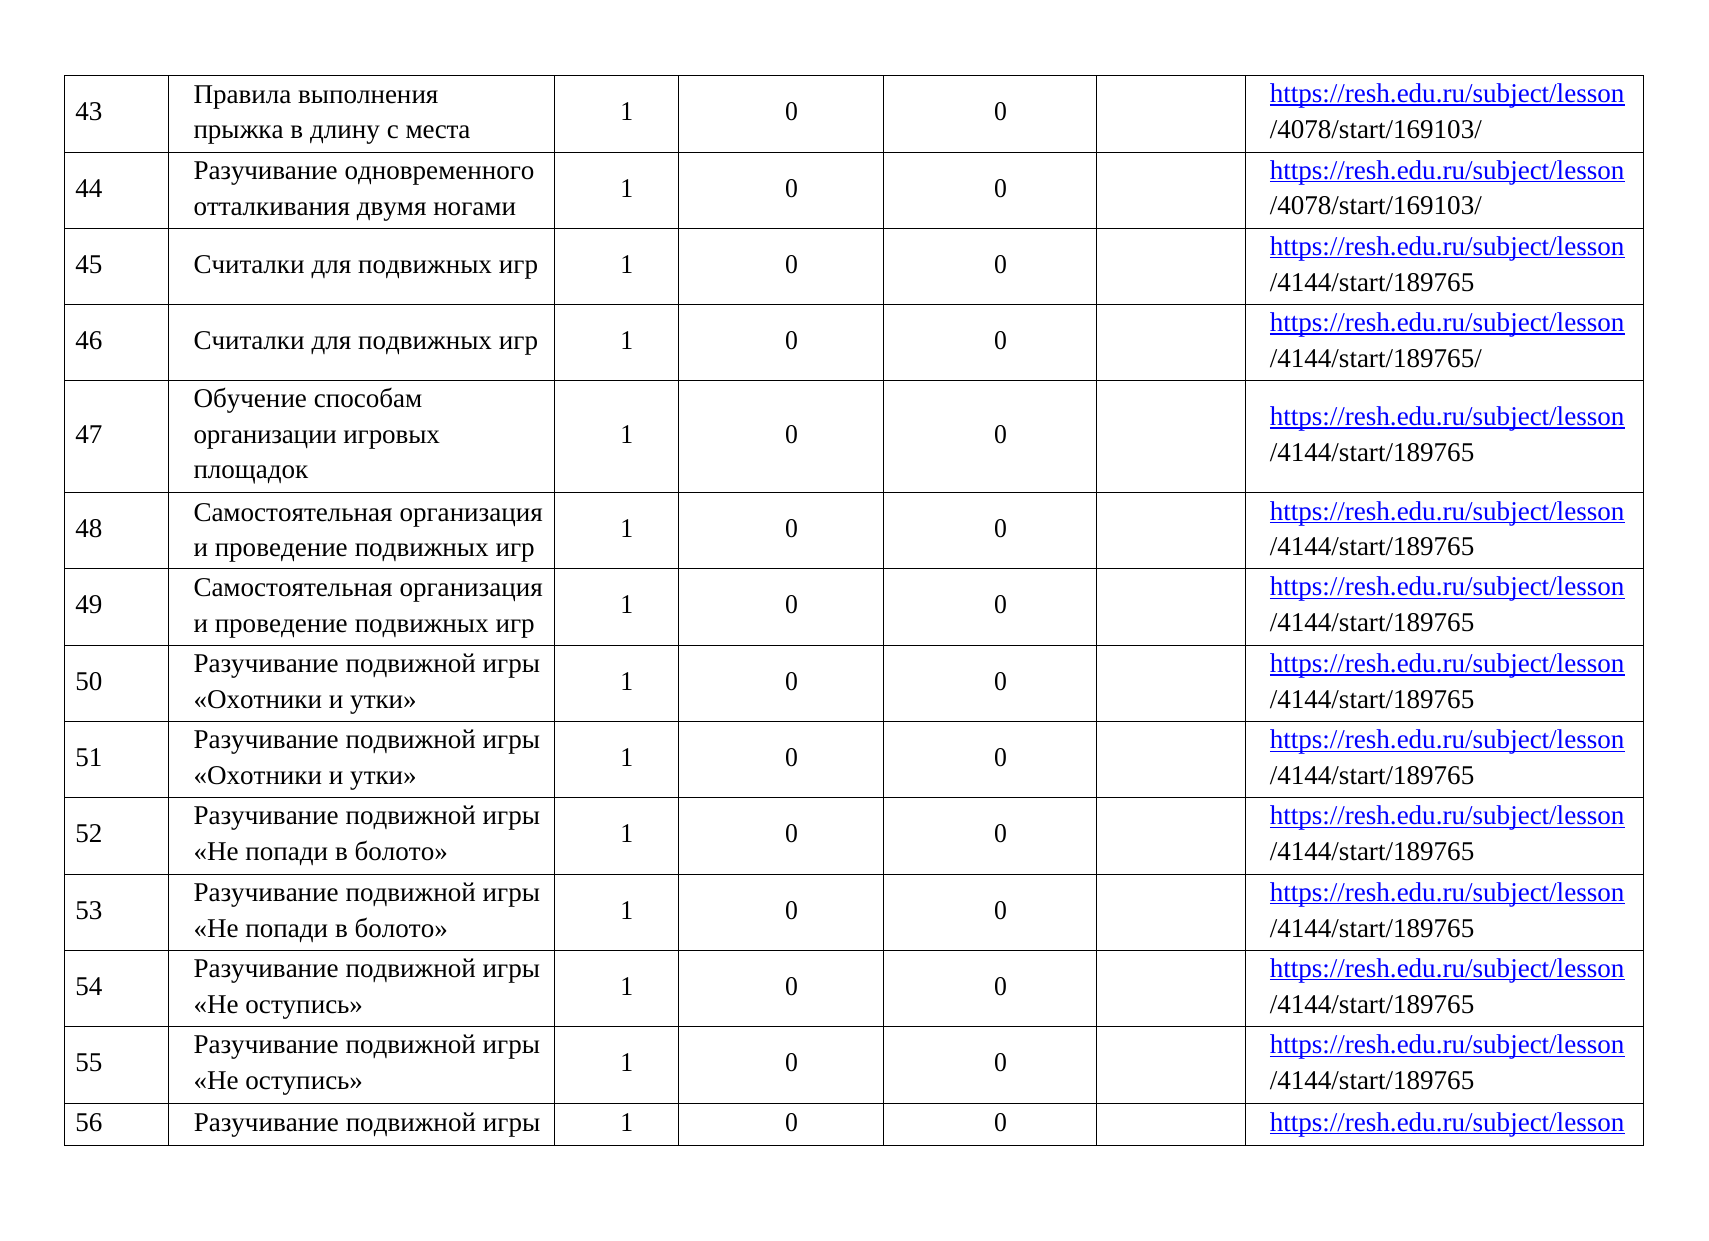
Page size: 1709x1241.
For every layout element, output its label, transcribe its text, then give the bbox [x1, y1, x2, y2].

table_cell 0 [884, 493, 1096, 568]
table_cell [1097, 1027, 1245, 1102]
table_cell 0 [679, 951, 883, 1026]
table_cell Разучивание подвижной игры «Не оступись» [169, 951, 554, 1026]
table_cell 1 [555, 722, 678, 797]
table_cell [1246, 1027, 1643, 1102]
table_cell 1 [555, 381, 678, 492]
table_cell https://resh.edu.ru/subject/lesson /4078/start/169103/ [1246, 153, 1643, 228]
table_cell [1097, 153, 1245, 228]
table_cell [1097, 875, 1245, 949]
table_header 0 [679, 76, 883, 151]
table_cell [1097, 798, 1245, 873]
table_cell 1 [555, 1104, 678, 1145]
table_header 43 [65, 76, 168, 151]
table_header [1097, 76, 1245, 151]
table_cell [1097, 305, 1245, 380]
table_cell 0 [679, 569, 883, 645]
table_cell 46 [65, 305, 168, 380]
table_cell 51 [65, 722, 168, 797]
table_cell 0 [679, 381, 883, 492]
table_cell [1097, 569, 1245, 645]
table_cell [1097, 1104, 1245, 1145]
table_cell [1097, 493, 1245, 568]
table_cell 50 [65, 646, 168, 721]
table_cell 55 [65, 1027, 168, 1102]
table_header Правила выполнения прыжка в длину с места [169, 76, 554, 151]
table_cell 0 [679, 493, 883, 568]
table_cell 0 [884, 569, 1096, 645]
table_cell https://resh.edu.ru/subject/lesson /4144/start/189765 [1246, 569, 1643, 645]
table_cell 54 [65, 951, 168, 1026]
table_cell 0 [884, 875, 1096, 949]
table_cell 1 [555, 569, 678, 645]
table_cell 45 [65, 229, 168, 304]
table_cell https://resh.edu.ru/subject/lesson [1246, 1104, 1643, 1145]
table_cell Разучивание подвижной игры «Не оступись» [169, 1027, 554, 1102]
table_cell 1 [555, 875, 678, 949]
table_cell Разучивание подвижной игры «Не попади в болото» [169, 875, 554, 949]
table_cell Разучивание подвижной игры «Охотники и утки» [169, 646, 554, 721]
table_cell 0 [884, 722, 1096, 797]
table_cell 0 [884, 1027, 1096, 1102]
table_cell Разучивание подвижной игры «Охотники и утки» [169, 722, 554, 797]
table_cell 0 [884, 229, 1096, 304]
table_cell Разучивание подвижной игры [169, 1104, 554, 1145]
table_header 0 [884, 76, 1096, 151]
table_cell https://resh.edu.ru/subject/lesson /4144/start/189765 [1246, 951, 1643, 1026]
table_cell 56 [65, 1104, 168, 1145]
table_cell [1097, 951, 1245, 1026]
table_cell 0 [884, 646, 1096, 721]
table_cell Самостоятельная организация и проведение подвижных игр [169, 569, 554, 645]
table_cell 0 [679, 153, 883, 228]
table_cell https://resh.edu.ru/subject/lesson /4144/start/189765 [1246, 646, 1643, 721]
table_cell 0 [679, 305, 883, 380]
table_cell [1097, 229, 1245, 304]
table_cell 1 [555, 305, 678, 380]
table_cell 0 [884, 153, 1096, 228]
table_cell Самостоятельная организация и проведение подвижных игр [169, 493, 554, 568]
table_cell Считалки для подвижных игр [169, 305, 554, 380]
table_cell 0 [884, 951, 1096, 1026]
table_cell 0 [679, 798, 883, 873]
table_cell 0 [679, 1104, 883, 1145]
table_cell 44 [65, 153, 168, 228]
table_cell 1 [555, 646, 678, 721]
table_cell [1097, 722, 1245, 797]
table_cell 47 [65, 381, 168, 492]
table_cell 1 [555, 153, 678, 228]
table_cell 0 [679, 875, 883, 949]
table_cell 0 [884, 381, 1096, 492]
table_cell https://resh.edu.ru/subject/lesson /4144/start/189765 [1246, 229, 1643, 304]
table_cell Обучение способам организации игровых площадок [169, 381, 554, 492]
table_cell [1097, 381, 1245, 492]
table_cell 0 [884, 305, 1096, 380]
table_cell https://resh.edu.ru/subject/lesson /4144/start/189765 [1246, 722, 1643, 797]
table_cell Разучивание подвижной игры «Не попади в болото» [169, 798, 554, 873]
table_cell https://resh.edu.ru/subject/lesson /4144/start/189765 [1246, 798, 1643, 873]
table_cell 0 [679, 722, 883, 797]
table_cell 1 [555, 951, 678, 1026]
table_cell 52 [65, 798, 168, 873]
table_cell 1 [555, 1027, 678, 1102]
table_cell 48 [65, 493, 168, 568]
table_cell 0 [884, 798, 1096, 873]
table_cell 1 [555, 493, 678, 568]
table_header 1 [555, 76, 678, 151]
table_cell https://resh.edu.ru/subject/lesson /4144/start/189765 [1246, 493, 1643, 568]
table_cell 53 [65, 875, 168, 949]
table_cell Разучивание одновременного отталкивания двумя ногами [169, 153, 554, 228]
table_cell https://resh.edu.ru/subject/lesson /4144/start/189765/ [1246, 305, 1643, 380]
table_cell [1097, 646, 1245, 721]
table_cell https://resh.edu.ru/subject/lesson /4144/start/189765 [1246, 381, 1643, 492]
table_header https://resh.edu.ru/subject/lesson /4078/start/169103/ [1246, 76, 1643, 151]
table_cell 49 [65, 569, 168, 645]
table_cell 0 [679, 229, 883, 304]
table_cell 1 [555, 798, 678, 873]
table_cell 0 [679, 646, 883, 721]
table_cell https://resh.edu.ru/subject/lesson /4144/start/189765 [1246, 875, 1643, 949]
table_cell 1 [555, 229, 678, 304]
table_cell Считалки для подвижных игр [169, 229, 554, 304]
table_cell 0 [884, 1104, 1096, 1145]
table_cell 0 [679, 1027, 883, 1102]
